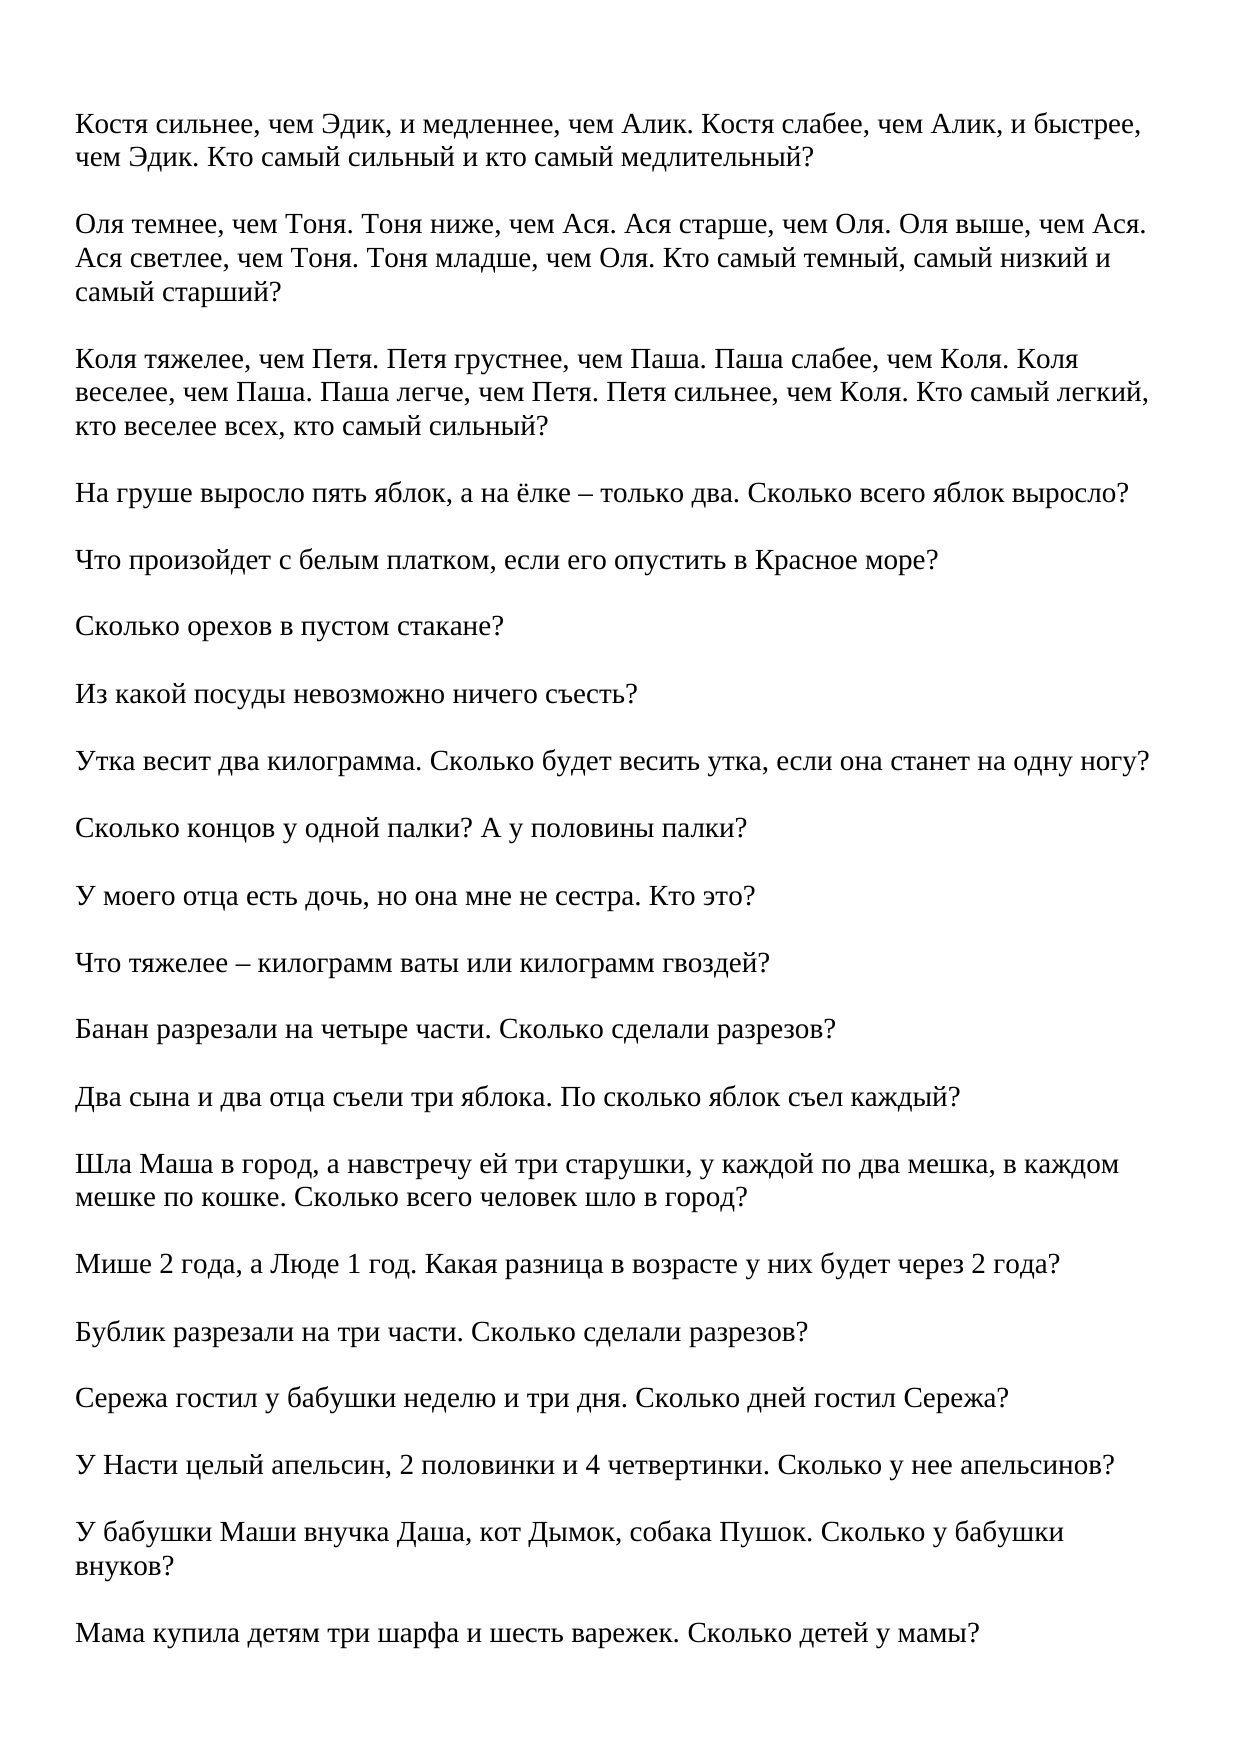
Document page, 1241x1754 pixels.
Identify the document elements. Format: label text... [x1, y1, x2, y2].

text Оля темнее, чем Тоня. Тоня ниже, чем Ася. Ася старше, чем Оля. Оля выше, чем Ася. [75, 207, 1190, 240]
text На груше выросло пять яблок, а на ёлке – только два. Сколько всего яблок выросло? Что произойдет с белым платком, если его опустить в Красное море? [75, 475, 1132, 576]
text Из какой посуды невозможно ничего съесть? [75, 676, 1190, 710]
text Банан разрезали на четыре части. Сколько сделали разрезов? [75, 1012, 1190, 1045]
text Ася светлее, чем Тоня. Тоня младше, чем Оля. Кто самый темный, самый низкий и самый старший? [75, 240, 1113, 307]
text Коля тяжелее, чем Петя. Петя грустнее, чем Паша. Паша слабее, чем Коля. Коля веселее, чем Паша. Паша легче, чем Петя. Петя сильнее, чем Коля. Кто самый легкий, кто веселее всех, кто самый сильный? [75, 341, 1151, 441]
text Мише 2 года, а Люде 1 год. Какая разница в возрасте у них будет через 2 года? Бублик разрезали на три части. Сколько сделали разрезов? [75, 1247, 1062, 1347]
text Сережа гостил у бабушки неделю и три дня. Сколько дней гостил Сережа? [75, 1381, 1190, 1414]
text У Насти целый апельсин, 2 половинки и 4 четвертинки. Сколько у нее апельсинов? [75, 1447, 1190, 1481]
text Костя сильнее, чем Эдик, и медленнее, чем Алик. Костя слабее, чем Алик, и быстрее, чем Эдик. Кто самый сильный и кто самый медлительный? [75, 106, 1143, 173]
text Два сына и два отца съели три яблока. По сколько яблок съел каждый? [75, 1079, 1190, 1112]
text Шла Маша в город, а навстречу ей три старушки, у каждой по два мешка, в каждом мешке по кошке. Сколько всего человек шло в город? [75, 1146, 1121, 1213]
text Сколько орехов в пустом стакане? [75, 609, 1190, 643]
text Мама купила детям три шарфа и шесть варежек. Сколько детей у мамы? [75, 1615, 1190, 1648]
text У бабушки Маши внучка Даша, кот Дымок, собака Пушок. Сколько у бабушки внуков? [75, 1514, 1066, 1582]
text Утка весит два килограмма. Сколько будет весить утка, если она станет на одну ногу? Сколько концов у одной палки? А у половины палки? [75, 743, 1152, 844]
text У моего отца есть дочь, но она мне не сестра. Кто это? Что тяжелее – килограмм ваты или килограмм гвоздей? [75, 878, 799, 978]
